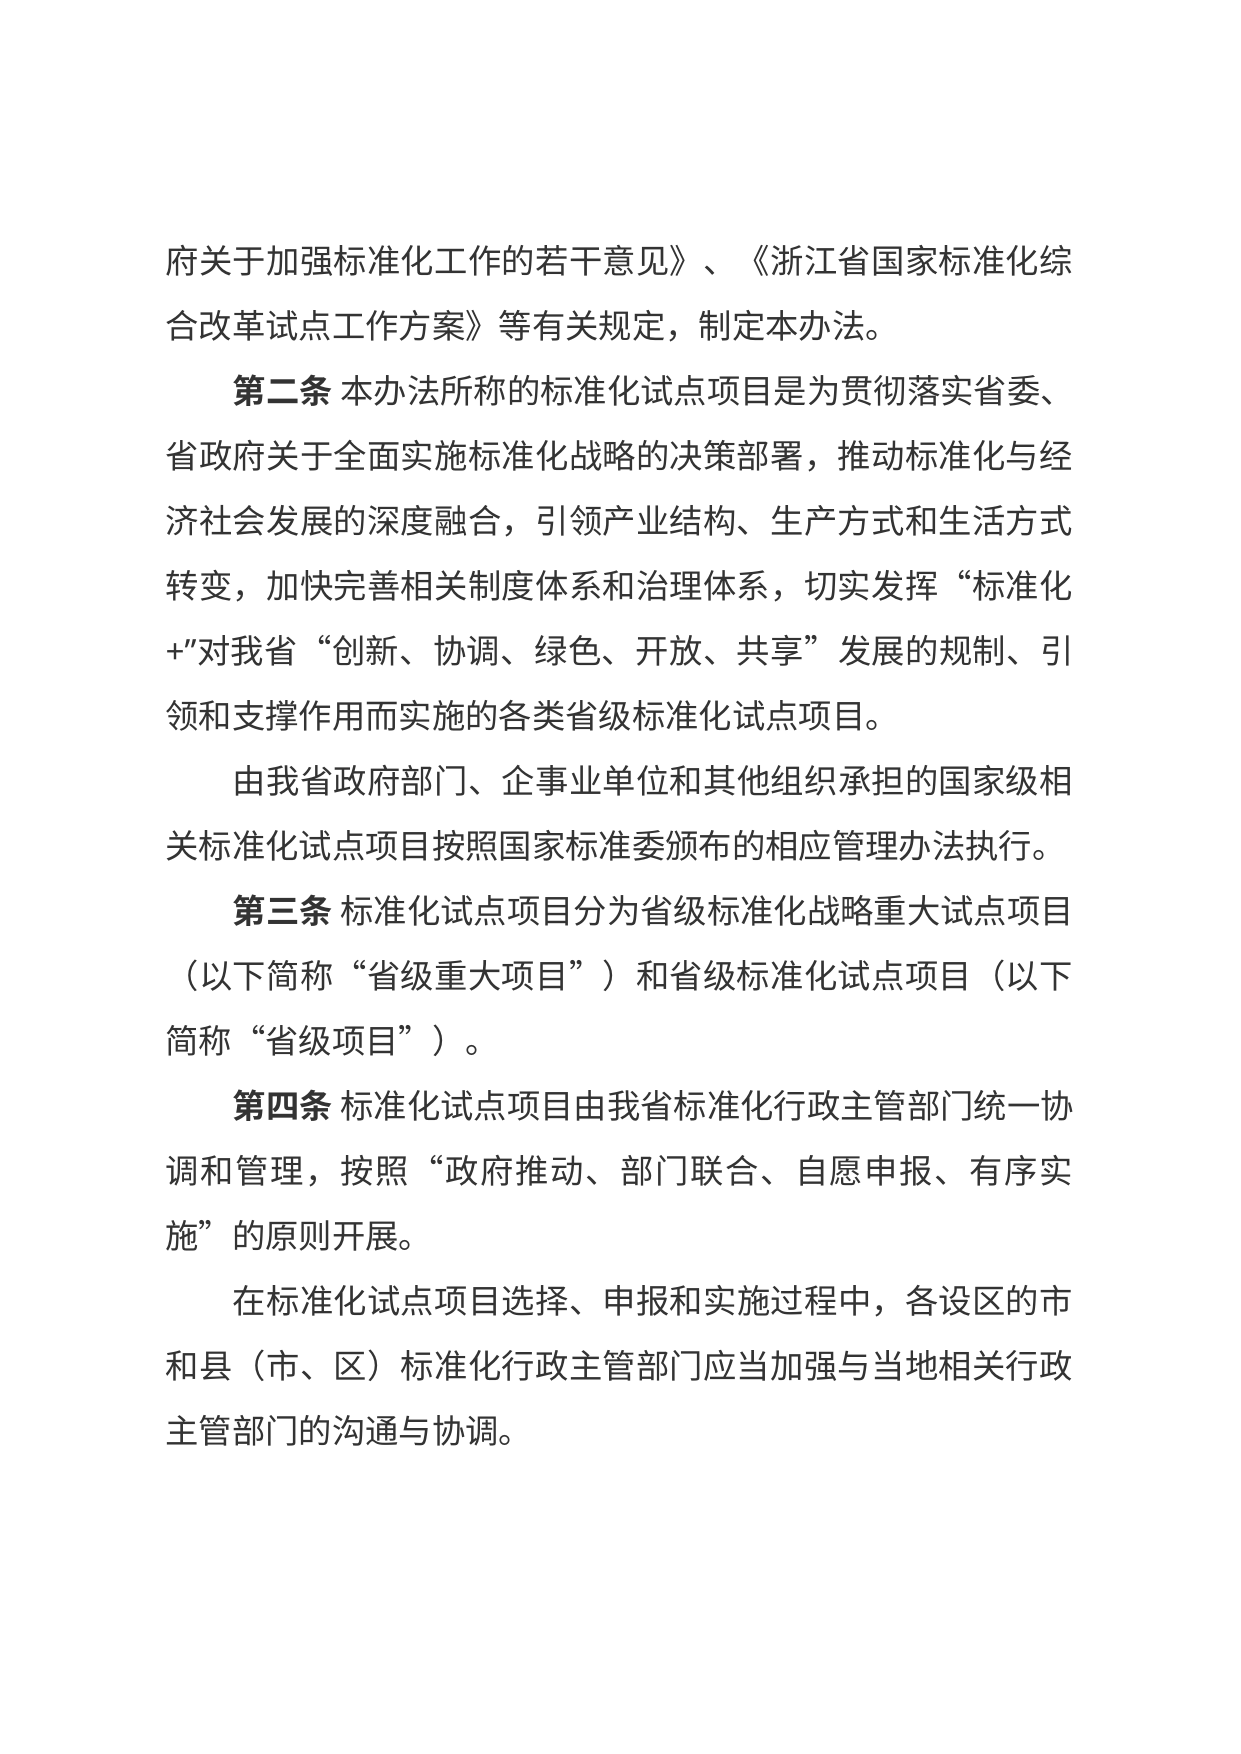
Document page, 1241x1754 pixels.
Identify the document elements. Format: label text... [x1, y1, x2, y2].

text 由我省政府部门、企事业单位和其他组织承担的国家级相关标准化试点项目按照国家标准委颁布的相应管理办法执行。 [165, 747, 1075, 877]
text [165, 227, 1075, 357]
text 第二条 本办法所称的标准化试点项目是为贯彻落实省委、省政府关于全面实施标准化战略的决策部署，推动标准化与经济社会发展的深度融合，引领产业结构、生产方式和生活方式转变，加快完善相关制度体系和治理体系，切实发挥“标准化+”对我省“创新、协调、绿色、开放、共享”发展的规制、引领和支撑作用而实施的各类省级标准化试点项目。 [165, 357, 1075, 747]
text 第四条 标准化试点项目由我省标准化行政主管部门统一协调和管理，按照“政府推动、部门联合、自愿申报、有序实施”的原则开展。 [165, 1072, 1075, 1267]
text 第三条 标准化试点项目分为省级标准化战略重大试点项目（以下简称“省级重大项目”）和省级标准化试点项目（以下简称“省级项目”）。 [165, 877, 1075, 1072]
text 在标准化试点项目选择、申报和实施过程中，各设区的市和县（市、区）标准化行政主管部门应当加强与当地相关行政主管部门的沟通与协调。 [165, 1267, 1075, 1462]
